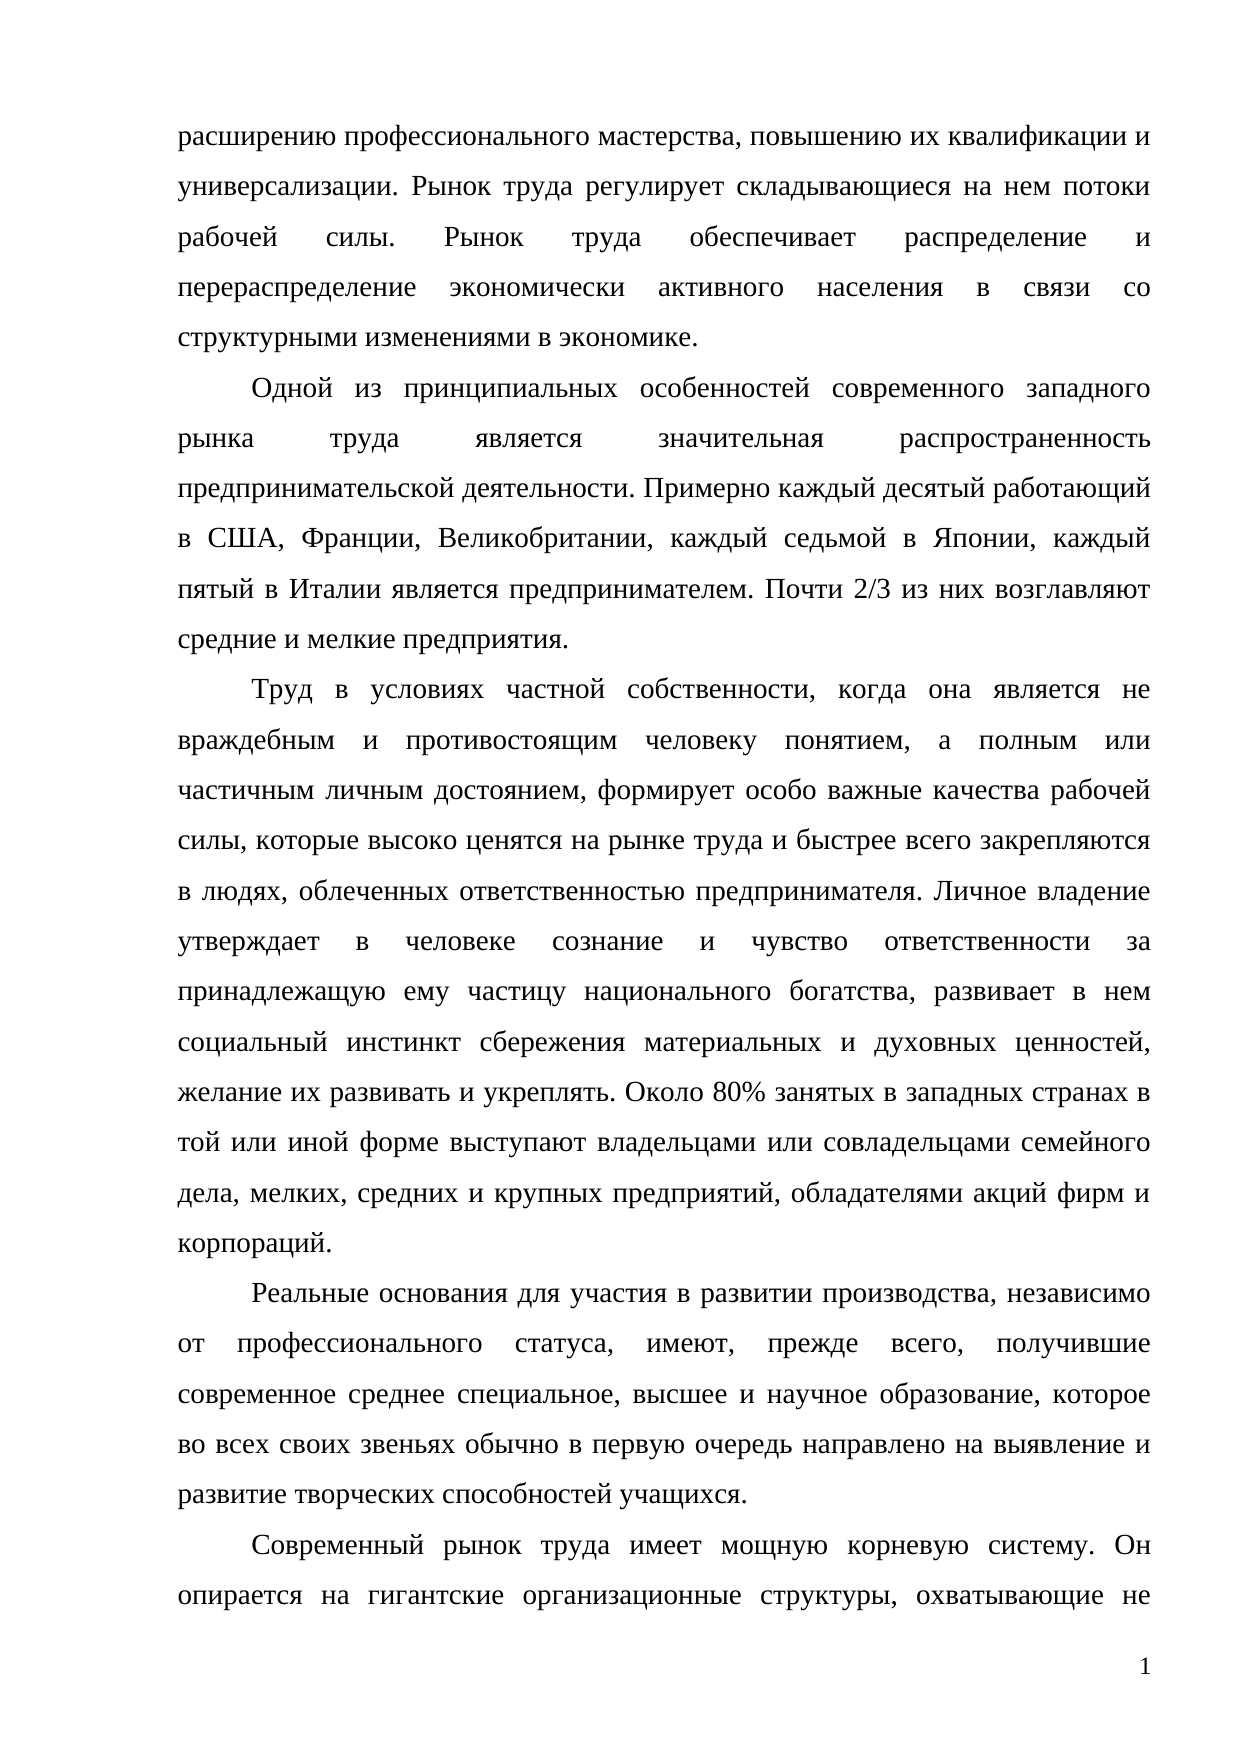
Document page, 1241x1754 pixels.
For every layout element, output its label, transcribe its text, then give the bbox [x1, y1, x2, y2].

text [177, 118, 1152, 353]
text Реальные основания для участия в развитии производства, независимо от профессионального статуса, имеют, прежде всего, получившие современное среднее специальное, высшее и научное образование, которое во всех своих звеньях обычно в первую очередь направлено на выявление и развитие творческих способностей учащихся. [177, 1275, 1152, 1510]
text Труд в условиях частной собственности, когда она является не враждебным и противостоящим человеку понятием, а полным или частичным личным достоянием, формирует особо важные качества рабочей силы, которые высоко ценятся на рынке труда и быстрее всего закрепляются в людях, облеченных ответственностью предпринимателя. Личное владение утверждает в человеке сознание и чувство ответственности за принадлежащую ему частицу национального богатства, развивает в нем социальный инстинкт сбережения материальных и духовных ценностей, желание их развивать и укреплять. Около 80% занятых в западных странах в той или иной форме выступают владельцами или совладельцами семейного дела, мелких, средних и крупных предприятий, обладателями акций фирм и корпораций. [177, 672, 1152, 1258]
text Одной из принципиальных особенностей современного западного рынка труда является значительная распространенность предпринимательской деятельности. Примерно каждый десятый работающий в США, Франции, Великобритании, каждый седьмой в Японии, каждый пятый в Италии является предпринимателем. Почти 2/3 из них возглавляют средние и мелкие предприятия. [177, 370, 1152, 655]
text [177, 1527, 1152, 1611]
